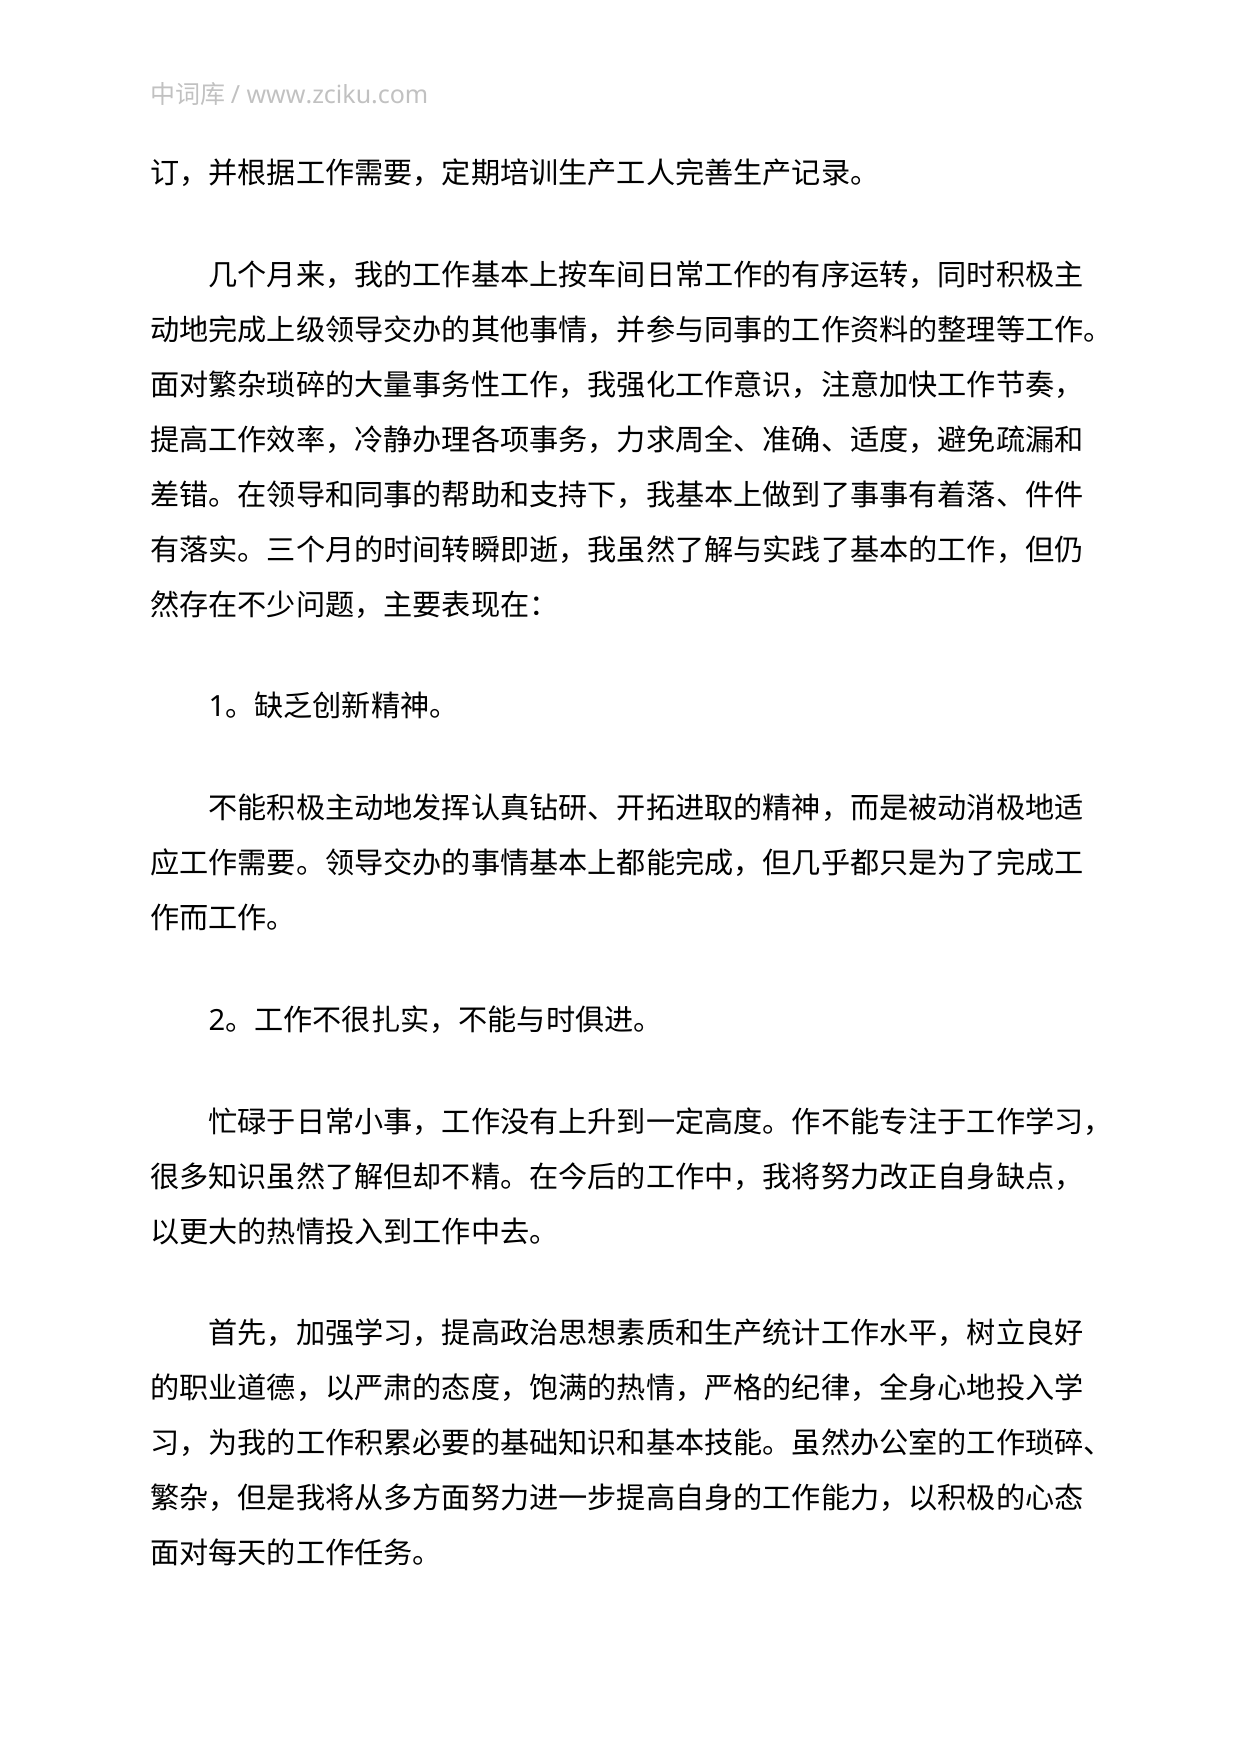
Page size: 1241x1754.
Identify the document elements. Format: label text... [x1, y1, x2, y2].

text 1。缺乏创新精神。 [150, 683, 1090, 725]
text 首先，加强学习，提高政治思想素质和生产统计工作水平，树立良好的职业道德，以严肃的态度，饱满的热情，严格的纪律，全身心地投入学习，为我的工作积累必要的基础知识和基本技能。虽然办公室的工作琐碎、繁杂，但是我将从多方面努力进一步提高自身的工作能力，以积极的心态面对每天的工作任务。 [150, 1310, 1090, 1572]
text 几个月来，我的工作基本上按车间日常工作的有序运转，同时积极主动地完成上级领导交办的其他事情，并参与同事的工作资料的整理等工作。面对繁杂琐碎的大量事务性工作，我强化工作意识，注意加快工作节奏，提高工作效率，冷静办理各项事务，力求周全、准确、适度，避免疏漏和差错。在领导和同事的帮助和支持下，我基本上做到了事事有着落、件件有落实。三个月的时间转瞬即逝，我虽然了解与实践了基本的工作，但仍然存在不少问题，主要表现在： [150, 252, 1090, 623]
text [150, 150, 1090, 192]
text 忙碌于日常小事，工作没有上升到一定高度。作不能专注于工作学习，很多知识虽然了解但却不精。在今后的工作中，我将努力改正自身缺点，以更大的热情投入到工作中去。 [150, 1098, 1090, 1251]
text 不能积极主动地发挥认真钻研、开拓进取的精神，而是被动消极地适应工作需要。领导交办的事情基本上都能完成，但几乎都只是为了完成工作而工作。 [150, 785, 1090, 937]
text 2。工作不很扎实，不能与时俱进。 [150, 996, 1090, 1039]
